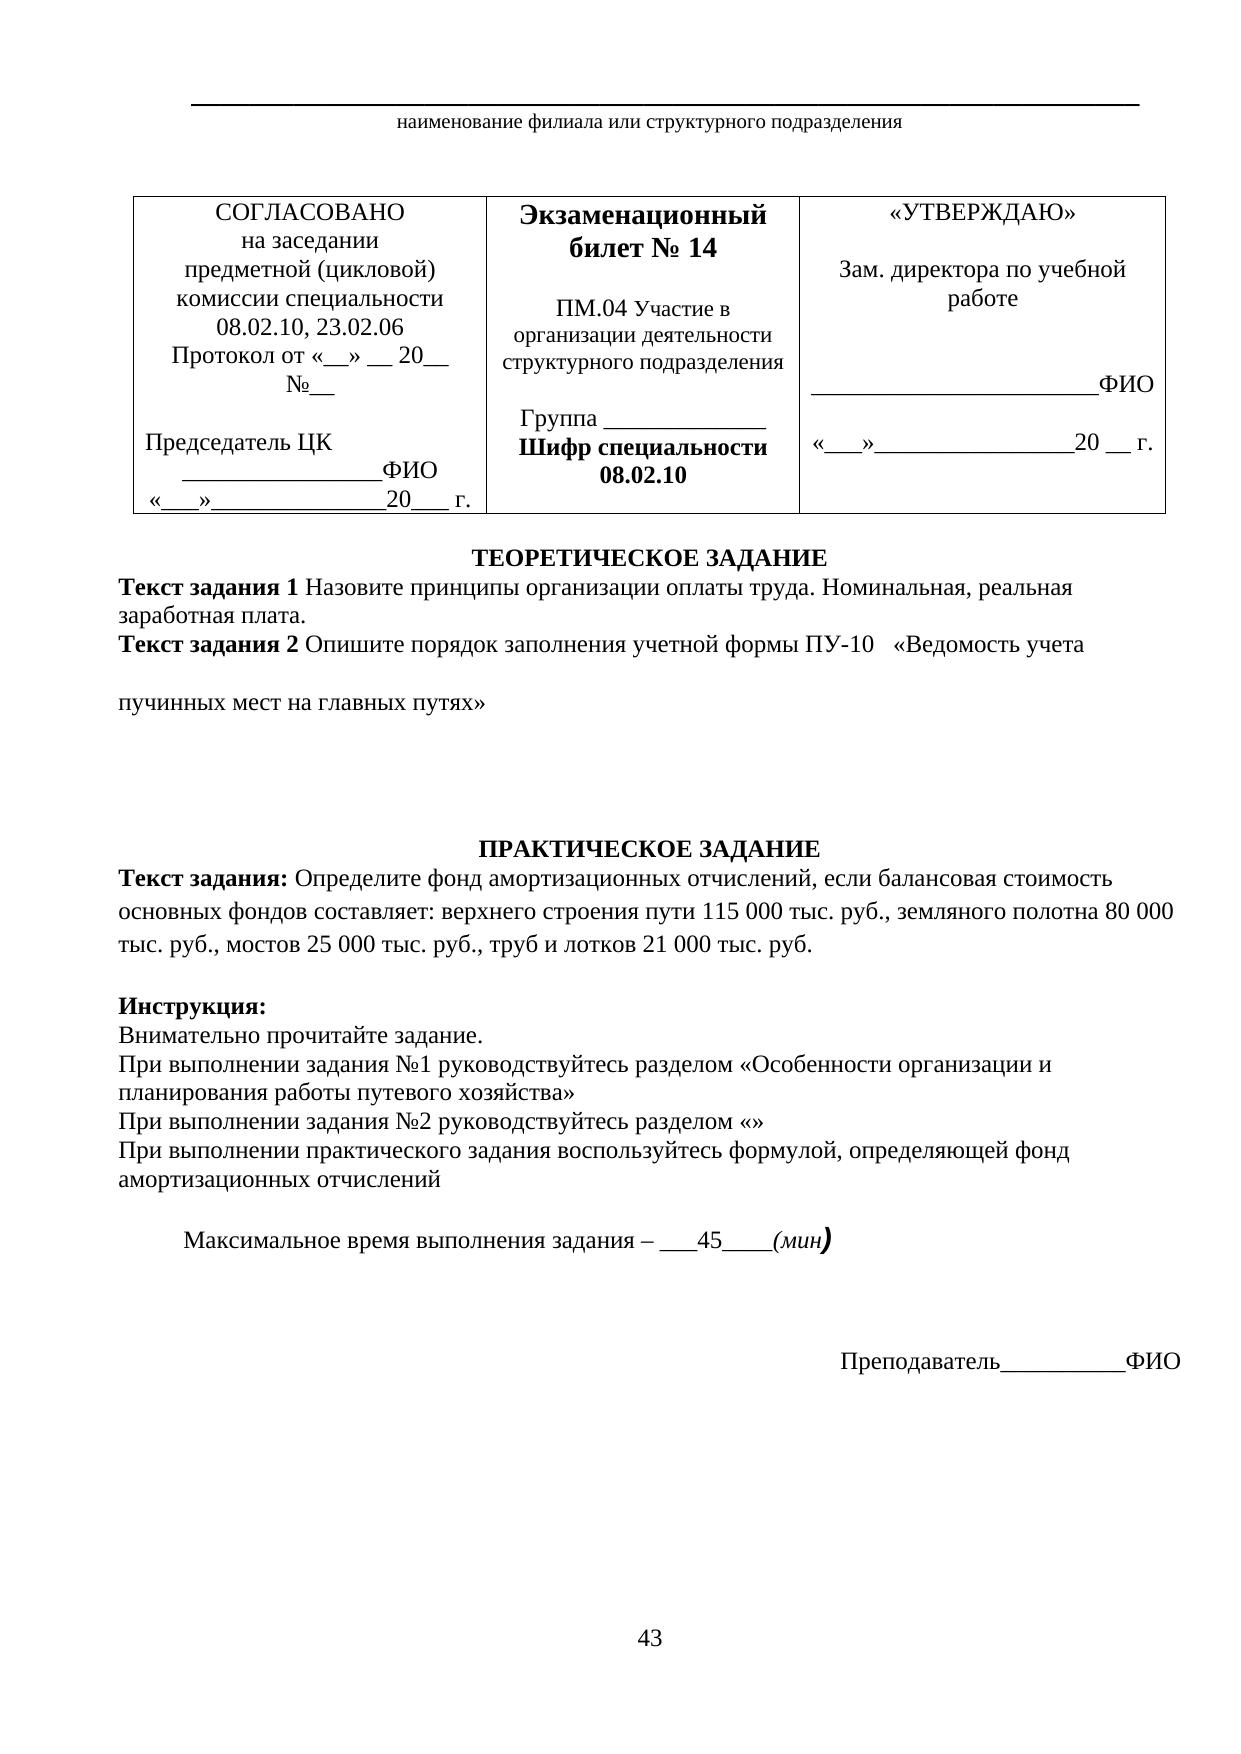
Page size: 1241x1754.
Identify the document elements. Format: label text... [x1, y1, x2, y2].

table_header Экзаменационный билет № 14 ПМ.04 Участие в организации деятельности структурного подразделения Группа _____________ Шифр специальности 08.02.10 [487, 197, 799, 513]
table_header СОГЛАСОВАНО на заседании предметной (цикловой) комиссии специальности 08.02.10, 23.02.06 Протокол от «__» __ 20__ №__ Председатель ЦК ________________ФИО «___»______________20___ г. [134, 197, 486, 513]
text Текст задания: Определите фонд амортизационных отчислений, если балансовая стоимость основных фондов составляет: верхнего строения пути 115 000 тыс. руб., земляного полотна 80 000 тыс. руб., мостов 25 000 тыс. руб., труб и лотков 21 000 тыс. руб. [118, 863, 1181, 958]
table_header «УТВЕРЖДАЮ» Зам. директора по учебной работе _______________________ФИО «___»________________20 __ г. [800, 197, 1165, 513]
text Внимательно прочитайте задание. [118, 1020, 1181, 1049]
text Инструкция: [118, 991, 1181, 1020]
text При выполнении практического задания воспользуйтесь формулой, определяющей фонд амортизационных отчислений [118, 1135, 1181, 1192]
text Текст задания 1 Назовите принципы организации оплаты труда. Номинальная, реальная заработная плата. [118, 572, 1181, 629]
text _________________________________________________________________ [118, 75, 1181, 108]
text Текст задания 2 Опишите порядок заполнения учетной формы ПУ-10 «Ведомость учета пучинных мест на главных путях» [118, 629, 1181, 715]
text При выполнении задания №2 руководствуйтесь разделом «» [118, 1106, 1181, 1135]
text При выполнении задания №1 руководствуйтесь разделом «Особенности организации и планирования работы путевого хозяйства» [118, 1049, 1181, 1106]
text ПРАКТИЧЕСКОЕ ЗАДАНИЕ [118, 834, 1181, 863]
text наименование филиала или структурного подразделения [118, 108, 1181, 133]
text Преподаватель__________ФИО [118, 1346, 1181, 1374]
text ТЕОРЕТИЧЕСКОЕ ЗАДАНИЕ [118, 543, 1181, 572]
text Максимальное время выполнения задания – ___45____(мин) [118, 1221, 1181, 1255]
